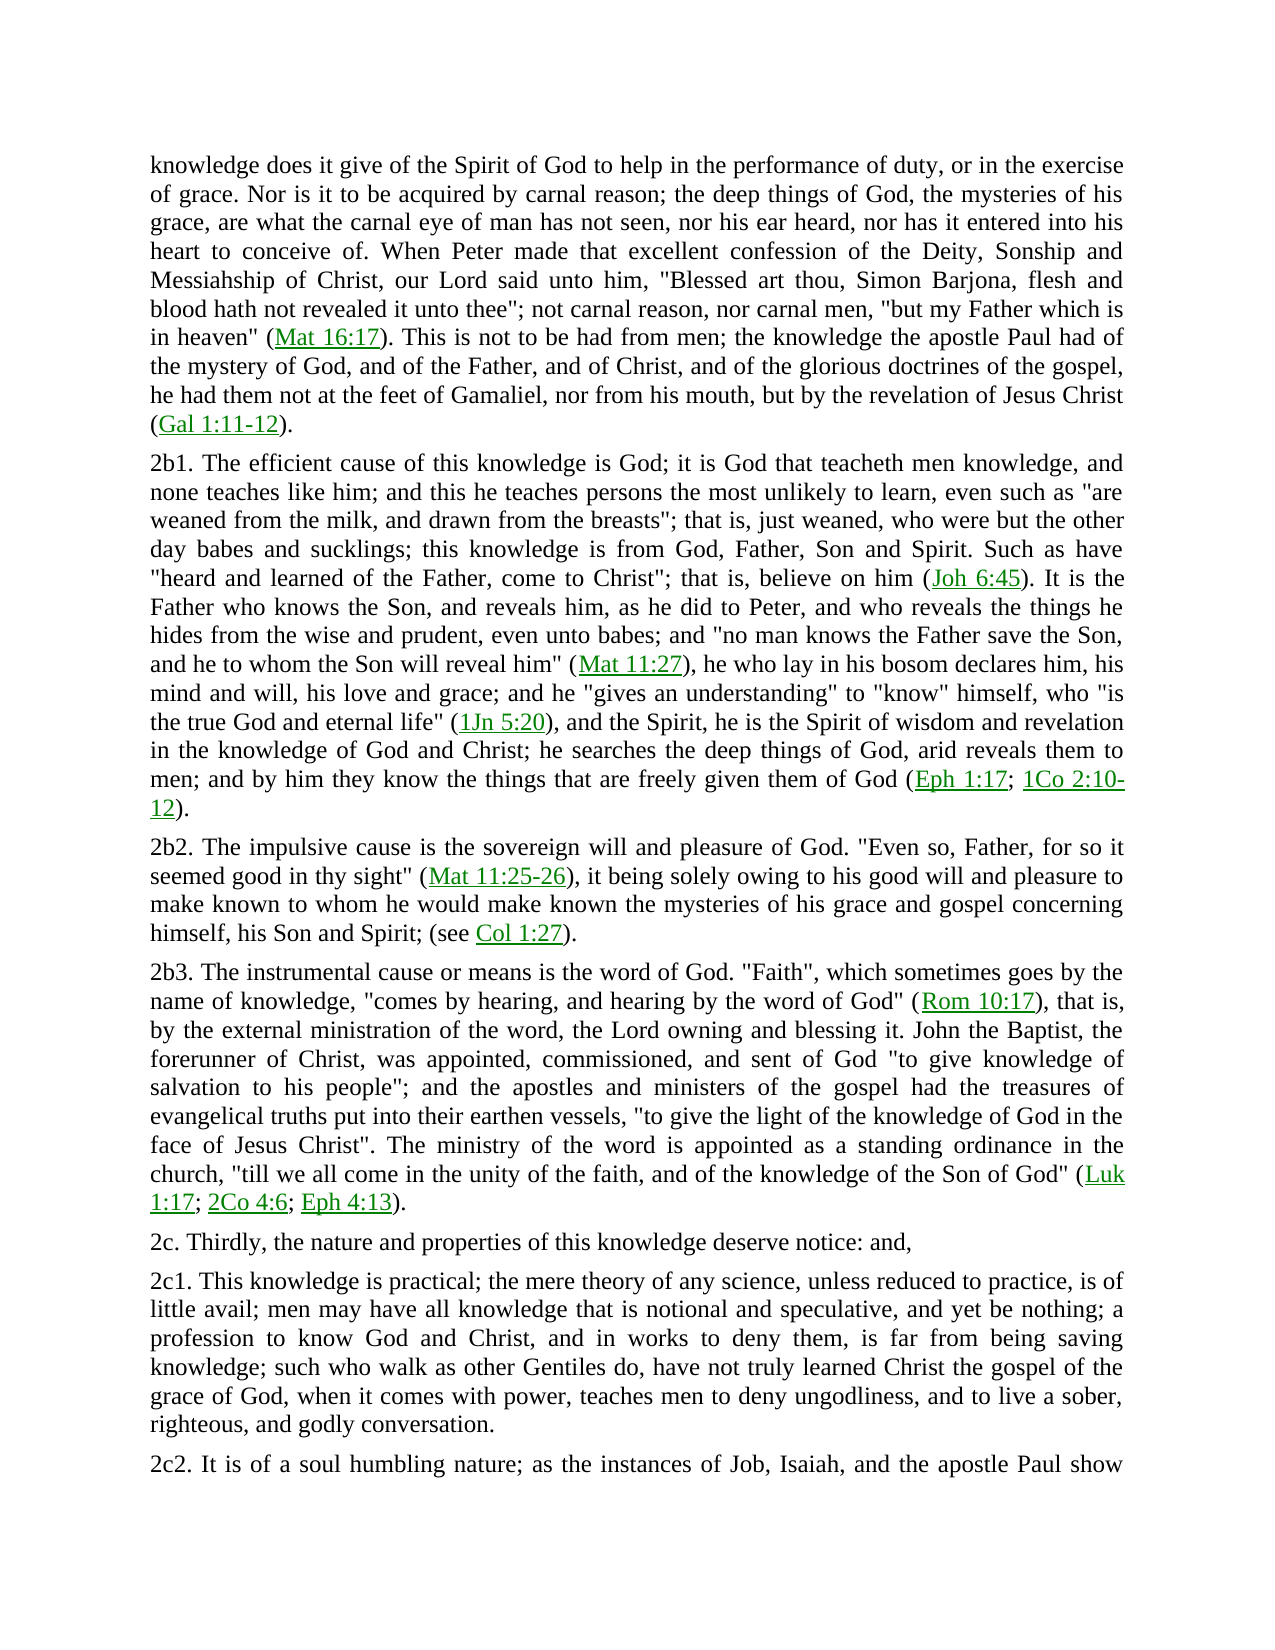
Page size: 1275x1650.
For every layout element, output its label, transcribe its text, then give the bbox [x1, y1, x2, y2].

text 2b1. The efficient cause of this knowledge is God; it is God that teacheth men knowledge, and none teaches like him; and this he teaches persons the most unlikely to learn, even such as "are weaned from the milk, and drawn from the breasts"; that is, just weaned, who were but the other day babes and sucklings; this knowledge is from God, Father, Son and Spirit. Such as have "heard and learned of the Father, come to Christ"; that is, believe on him (Joh 6:45). It is the Father who knows the Son, and reveals him, as he did to Peter, and who reveals the things he hides from the wise and prudent, even unto babes; and "no man knows the Father save the Son, and he to whom the Son will reveal him" (Mat 11:27), he who lay in his bosom declares him, his mind and will, his love and grace; and he "gives an understanding" to "know" himself, who "is the true God and eternal life" (1Jn 5:20), and the Spirit, he is the Spirit of wisdom and revelation in the knowledge of God and Christ; he searches the deep things of God, arid reveals them to men; and by him they know the things that are freely given them of God (Eph 1:17; 1Co 2:10-12). [150, 448, 1125, 822]
text 2b3. The instrumental cause or means is the word of God. "Faith", which sometimes goes by the name of knowledge, "comes by hearing, and hearing by the word of God" (Rom 10:17), that is, by the external ministration of the word, the Lord owning and blessing it. John the Baptist, the forerunner of Christ, was appointed, commissioned, and sent of God "to give knowledge of salvation to his people"; and the apostles and ministers of the gospel had the treasures of evangelical truths put into their earthen vessels, "to give the light of the knowledge of God in the face of Jesus Christ". The ministry of the word is appointed as a standing ordinance in the church, "till we all come in the unity of the faith, and of the knowledge of the Son of God" (Luk 1:17; 2Co 4:6; Eph 4:13). [150, 957, 1125, 1216]
text 2c. Thirdly, the nature and properties of this knowledge deserve notice: and, [150, 1227, 1125, 1255]
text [150, 1449, 1125, 1477]
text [150, 150, 1125, 437]
text 2c1. This knowledge is practical; the mere theory of any science, unless reduced to practice, is of little avail; men may have all knowledge that is notional and speculative, and yet be nothing; a profession to know God and Christ, and in works to deny them, is far from being saving knowledge; such who walk as other Gentiles do, have not truly learned Christ the gospel of the grace of God, when it comes with power, teaches men to deny ungodliness, and to live a sober, righteous, and godly conversation. [150, 1266, 1125, 1438]
text 2b2. The impulsive cause is the sovereign will and pleasure of God. "Even so, Father, for so it seemed good in thy sight" (Mat 11:25-26), it being solely owing to his good will and pleasure to make known to whom he would make known the mysteries of his grace and gospel concerning himself, his Son and Spirit; (see Col 1:27). [150, 832, 1125, 947]
